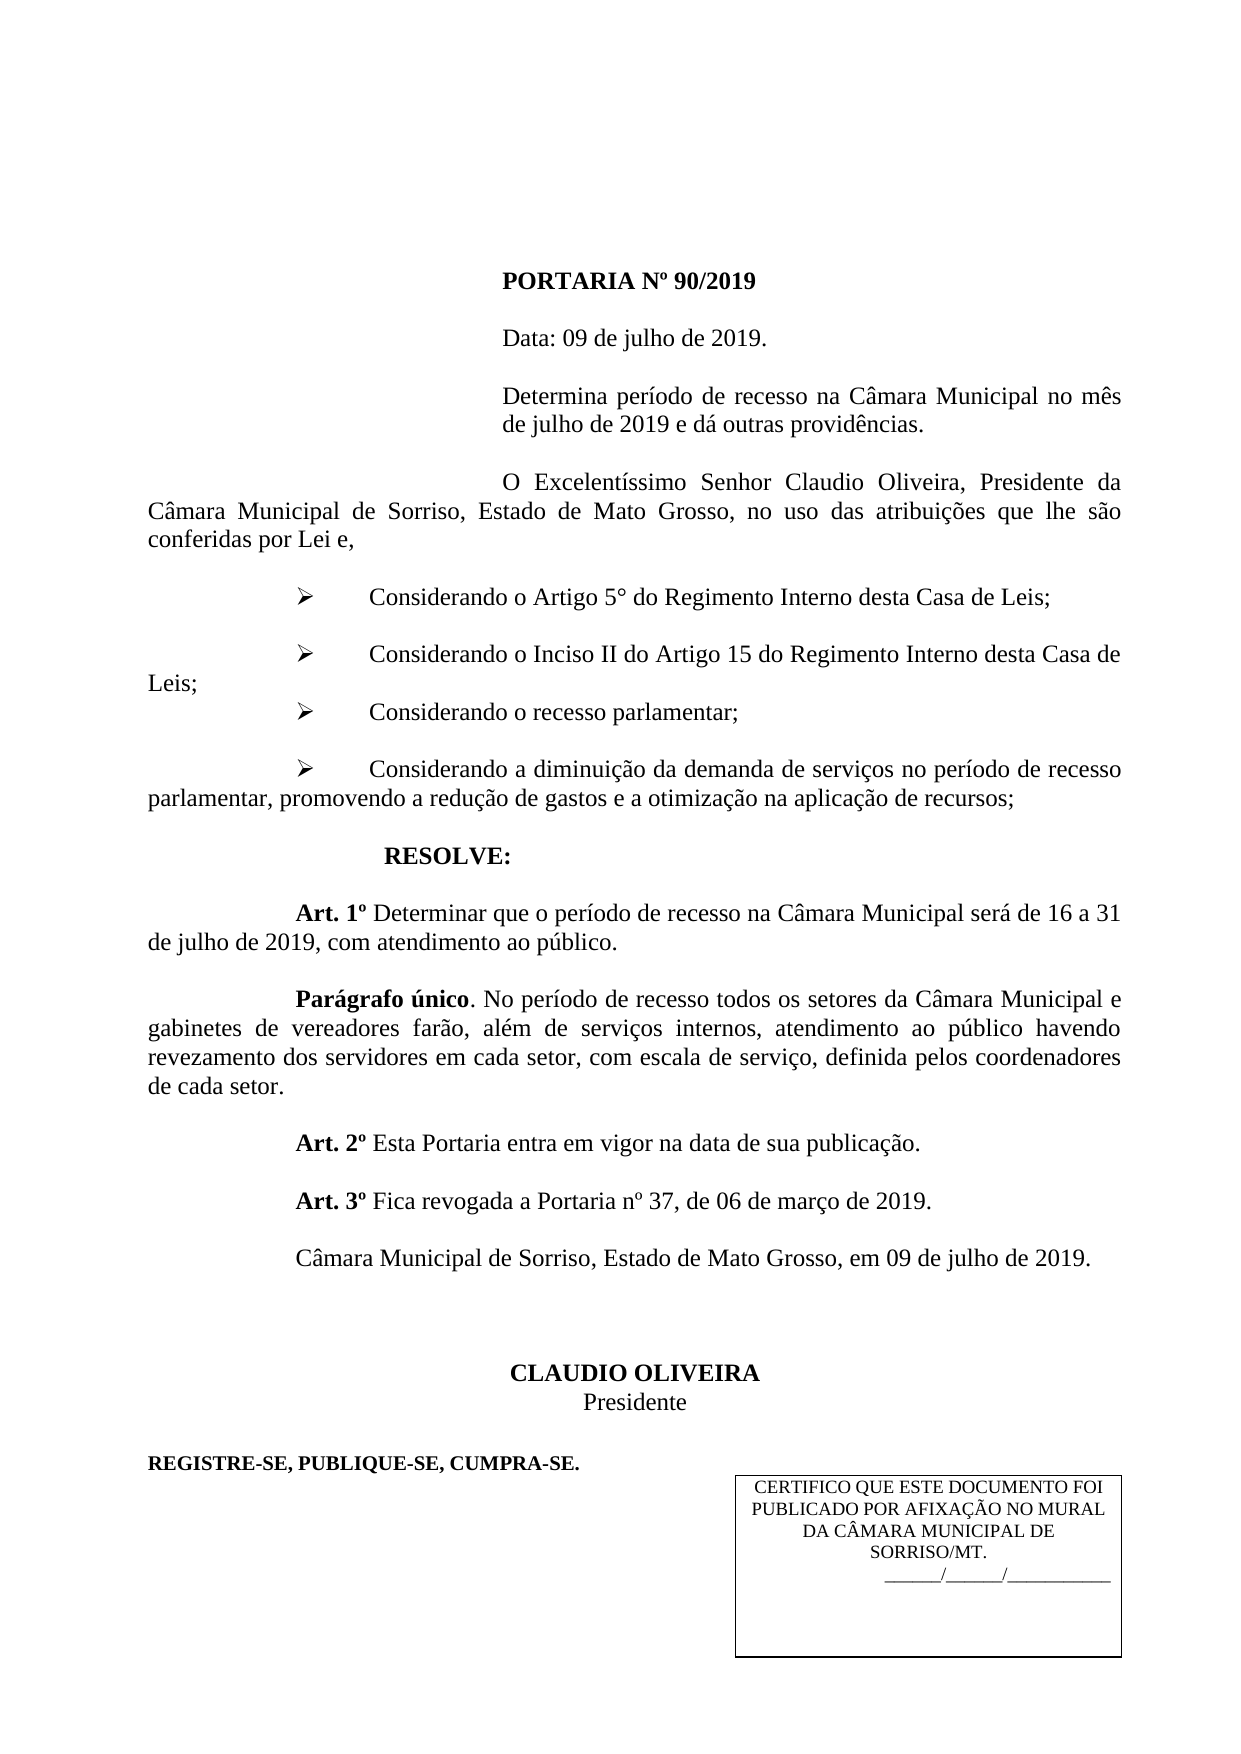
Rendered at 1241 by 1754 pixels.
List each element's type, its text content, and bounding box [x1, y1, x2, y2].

text PORTARIA Nº 90/2019 [502, 266, 1122, 294]
text Determina período de recesso na Câmara Municipal no mês de julho de 2019 e dá outras providências. [502, 381, 1122, 438]
list Considerando o Inciso II do Artigo 15 do Regimento Interno desta Casa de Leis; [148, 639, 1122, 697]
text RESOLVE: [148, 841, 1122, 869]
text O Excelentíssimo Senhor Claudio Oliveira, Presidente da Câmara Municipal de Sorriso, Estado de Mato Grosso, no uso das atribuições que lhe são conferidas por Lei e, [148, 467, 1122, 553]
text Art. 3º Fica revogada a Portaria nº 37, de 06 de março de 2019. [148, 1186, 1122, 1214]
text Art. 2º Esta Portaria entra em vigor na data de sua publicação. [148, 1128, 1122, 1157]
text Câmara Municipal de Sorriso, Estado de Mato Grosso, em 09 de julho de 2019. [148, 1243, 1122, 1272]
list Considerando a diminuição da demanda de serviços no período de recesso parlamentar, promovendo a redução de gastos e a otimização na aplicação de recursos; [148, 754, 1122, 812]
text Data: 09 de julho de 2019. [502, 323, 1122, 352]
text Parágrafo único. No período de recesso todos os setores da Câmara Municipal e gabinetes de vereadores farão, além de serviços internos, atendimento ao público havendo revezamento dos servidores em cada setor, com escala de serviço, definida pelos coordenadores de cada setor. [148, 984, 1122, 1099]
text Presidente [148, 1387, 1122, 1416]
text CLAUDIO OLIVEIRA [148, 1358, 1122, 1387]
text Art. 1º Determinar que o período de recesso na Câmara Municipal será de 16 a 31 de julho de 2019, com atendimento ao público. [148, 898, 1122, 956]
list Considerando o Artigo 5° do Regimento Interno desta Casa de Leis; [148, 582, 1122, 611]
list Considerando o recesso parlamentar; [148, 697, 1122, 726]
